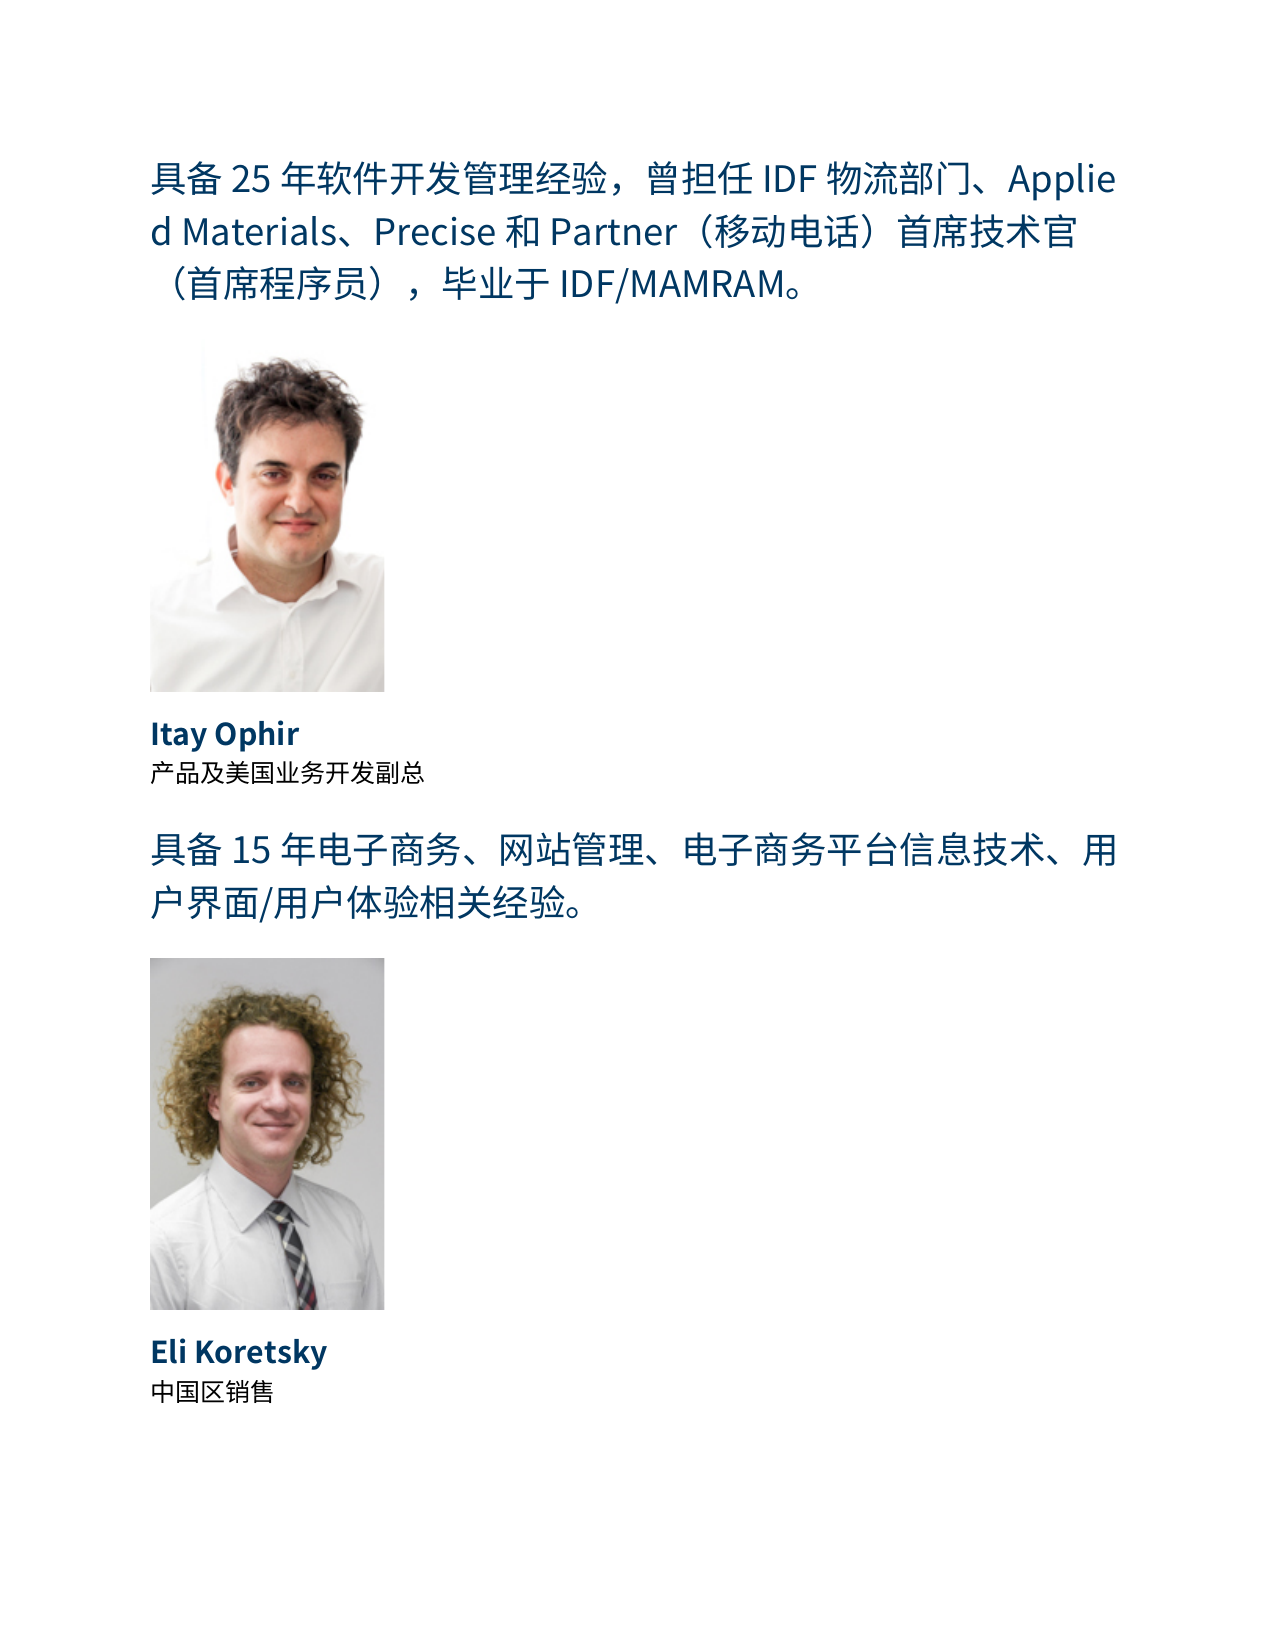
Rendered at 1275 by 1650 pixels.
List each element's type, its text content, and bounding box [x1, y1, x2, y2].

picture [150, 339, 385, 692]
text Eli Koretsky 中国区销售 [150, 1329, 1125, 1409]
text Itay Ophir 产品及美国业务开发副总 [150, 710, 1125, 790]
text 具备 15 年电子商务、网站管理、电子商务平台信息技术、用户界面/用户体验相关经验。 [150, 821, 1125, 927]
picture [150, 958, 385, 1310]
text 具备 25 年软件开发管理经验，曾担任 IDF 物流部门、Applied Materials、Precise 和 Partner（移动电话）首席技术官（首席程序员），毕业于 IDF/MAMRAM。 [150, 150, 1125, 308]
